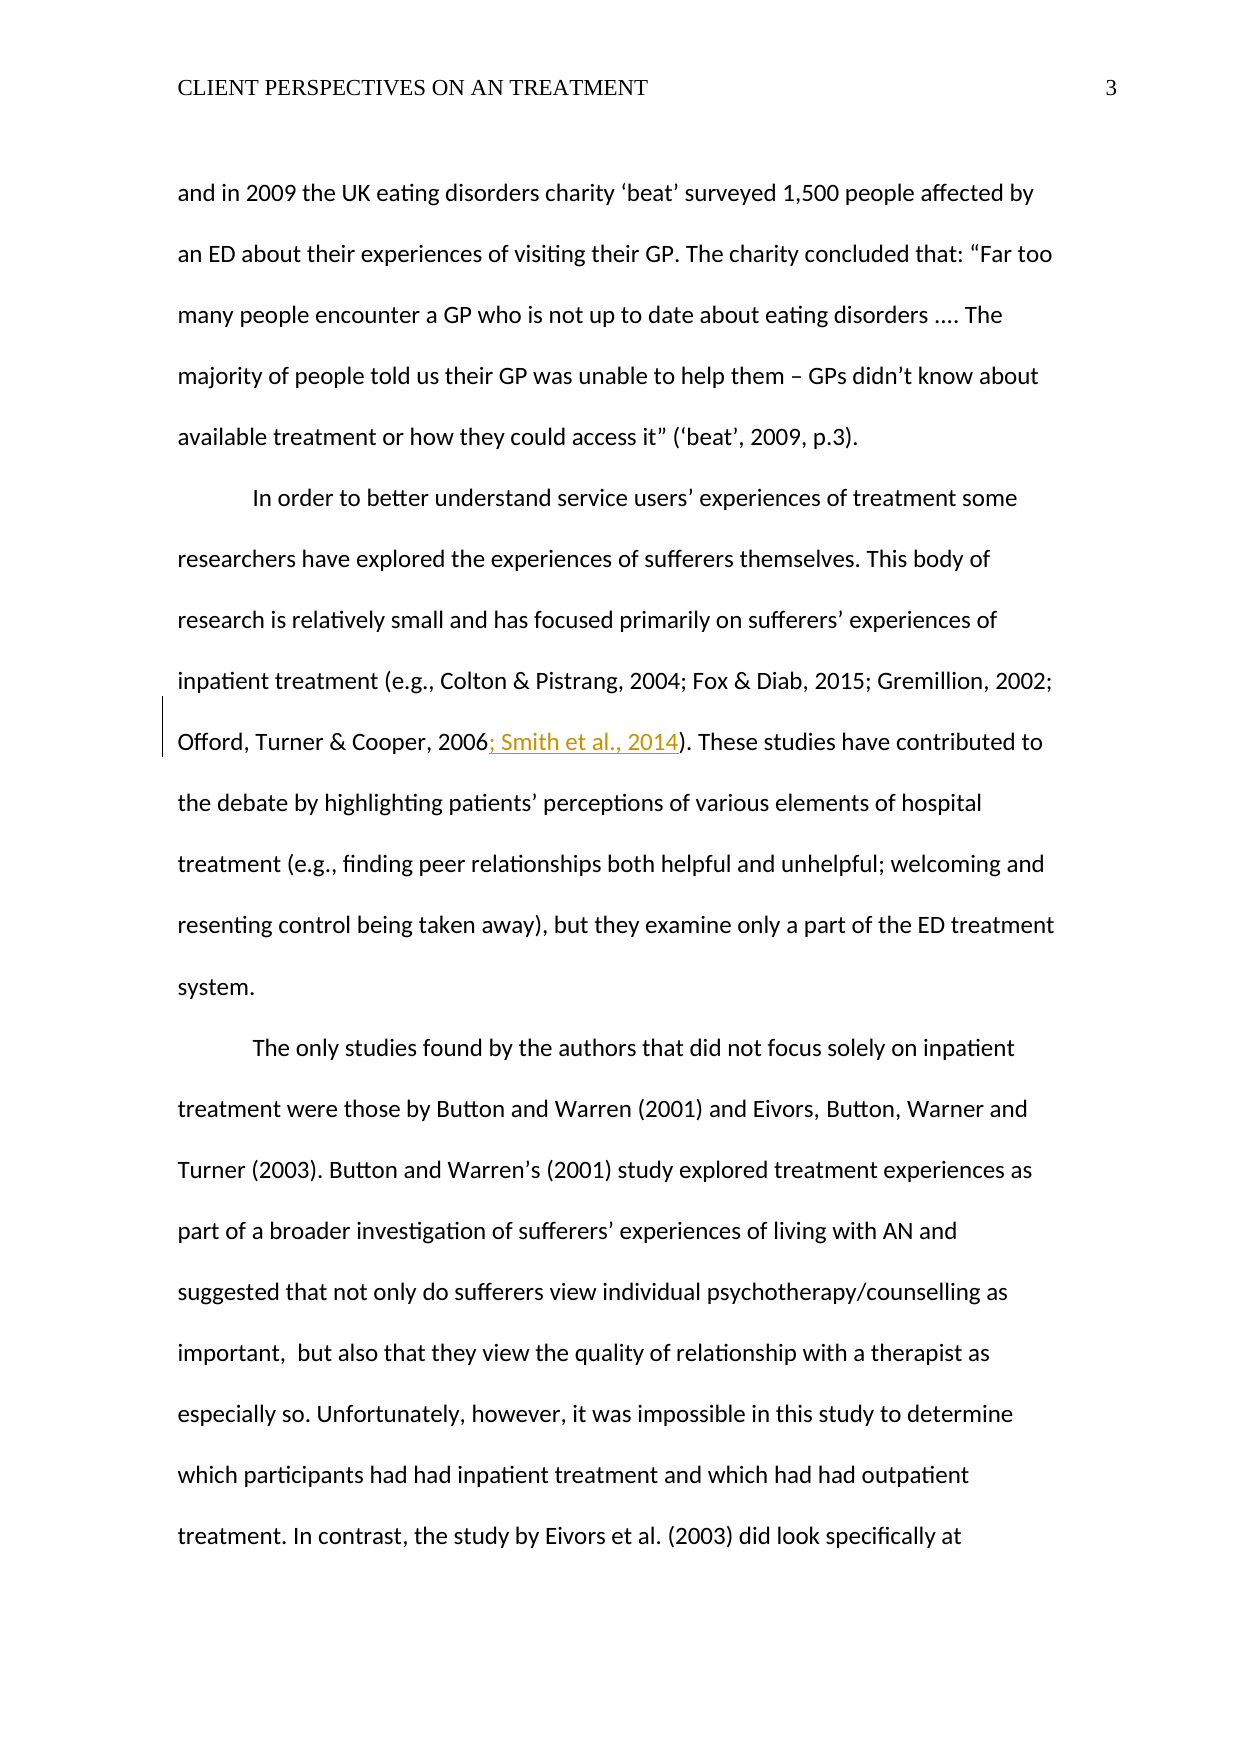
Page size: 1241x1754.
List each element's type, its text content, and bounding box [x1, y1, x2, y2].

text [177, 177, 1063, 452]
text In order to better understand service users’ experiences of treatment some researchers have explored the experiences of sufferers themselves. This body of research is relatively small and has focused primarily on sufferers’ experiences of inpatient treatment (e.g., Colton & Pistrang, 2004; Fox & Diab, 2015; Gremillion, 2002; Offord, Turner & Cooper, 2006). These studies have contributed to the debate by highlighting patients’ perceptions of various elements of hospital treatment (e.g., finding peer relationships both helpful and unhelpful; welcoming and resenting control being taken away), but they examine only a part of the ED treatment system. [177, 482, 1063, 1001]
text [177, 1032, 1063, 1551]
